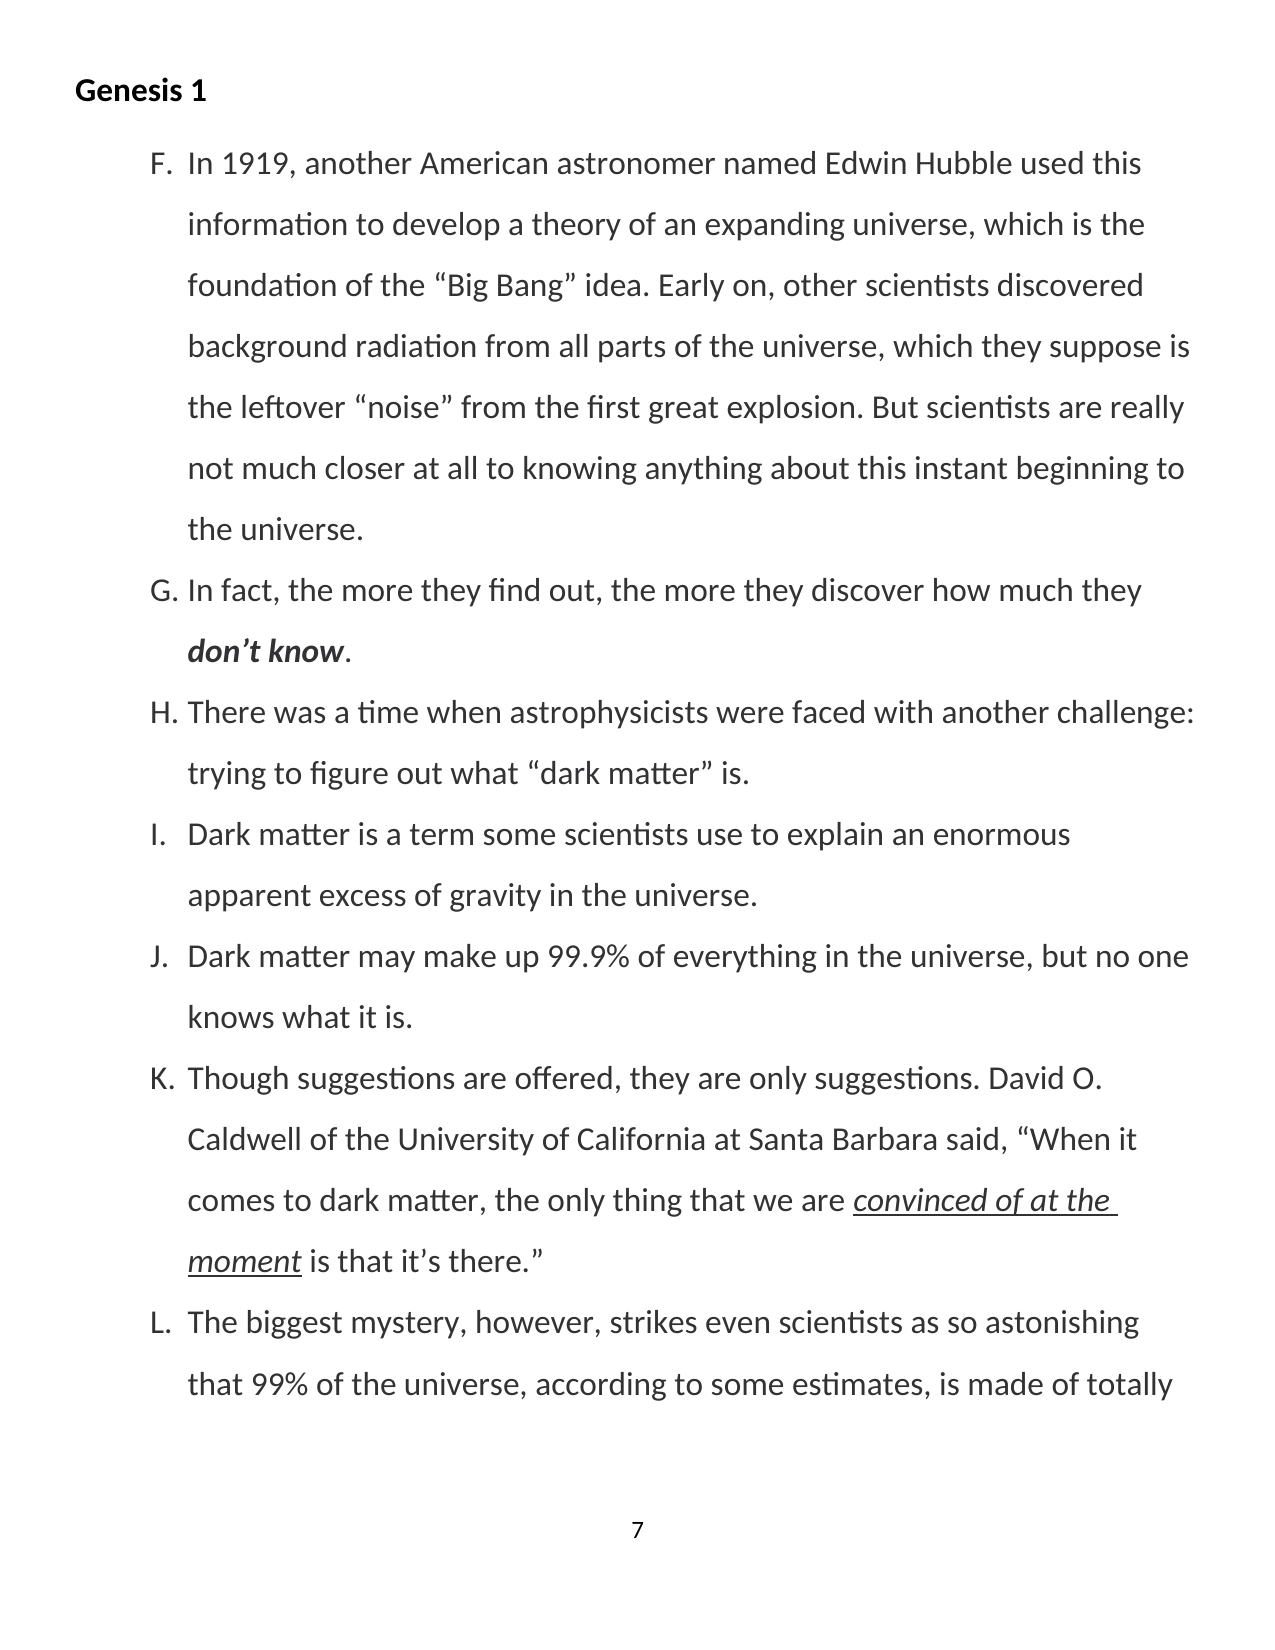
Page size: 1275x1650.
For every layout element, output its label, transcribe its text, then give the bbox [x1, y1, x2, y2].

list Dark matter may make up 99.9% of everything in the universe, but no one knows what it is. [150, 935, 1200, 1037]
list Dark matter is a term some scientists use to explain an enormous apparent excess of gravity in the universe. [150, 813, 1200, 915]
list There was a time when astrophysicists were faced with another challenge: trying to figure out what “dark matter” is. [150, 691, 1200, 793]
list In 1919, another American astronomer named Edwin Hubble used this information to develop a theory of an expanding universe, which is the foundation of the “Big Bang” idea. Early on, other scientists discovered background radiation from all parts of the universe, which they suppose is the leftover “noise” from the first great explosion. But scientists are really not much closer at all to knowing anything about this instant beginning to the universe. [150, 142, 1200, 549]
list Though suggestions are offered, they are only suggestions. David O. Caldwell of the University of California at Santa Barbara said, “When it comes to dark matter, the only thing that we are convinced of at the moment is that it’s there.” [150, 1057, 1200, 1281]
list In fact, the more they find out, the more they discover how much they don’t know. [150, 569, 1200, 671]
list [150, 1301, 1200, 1403]
